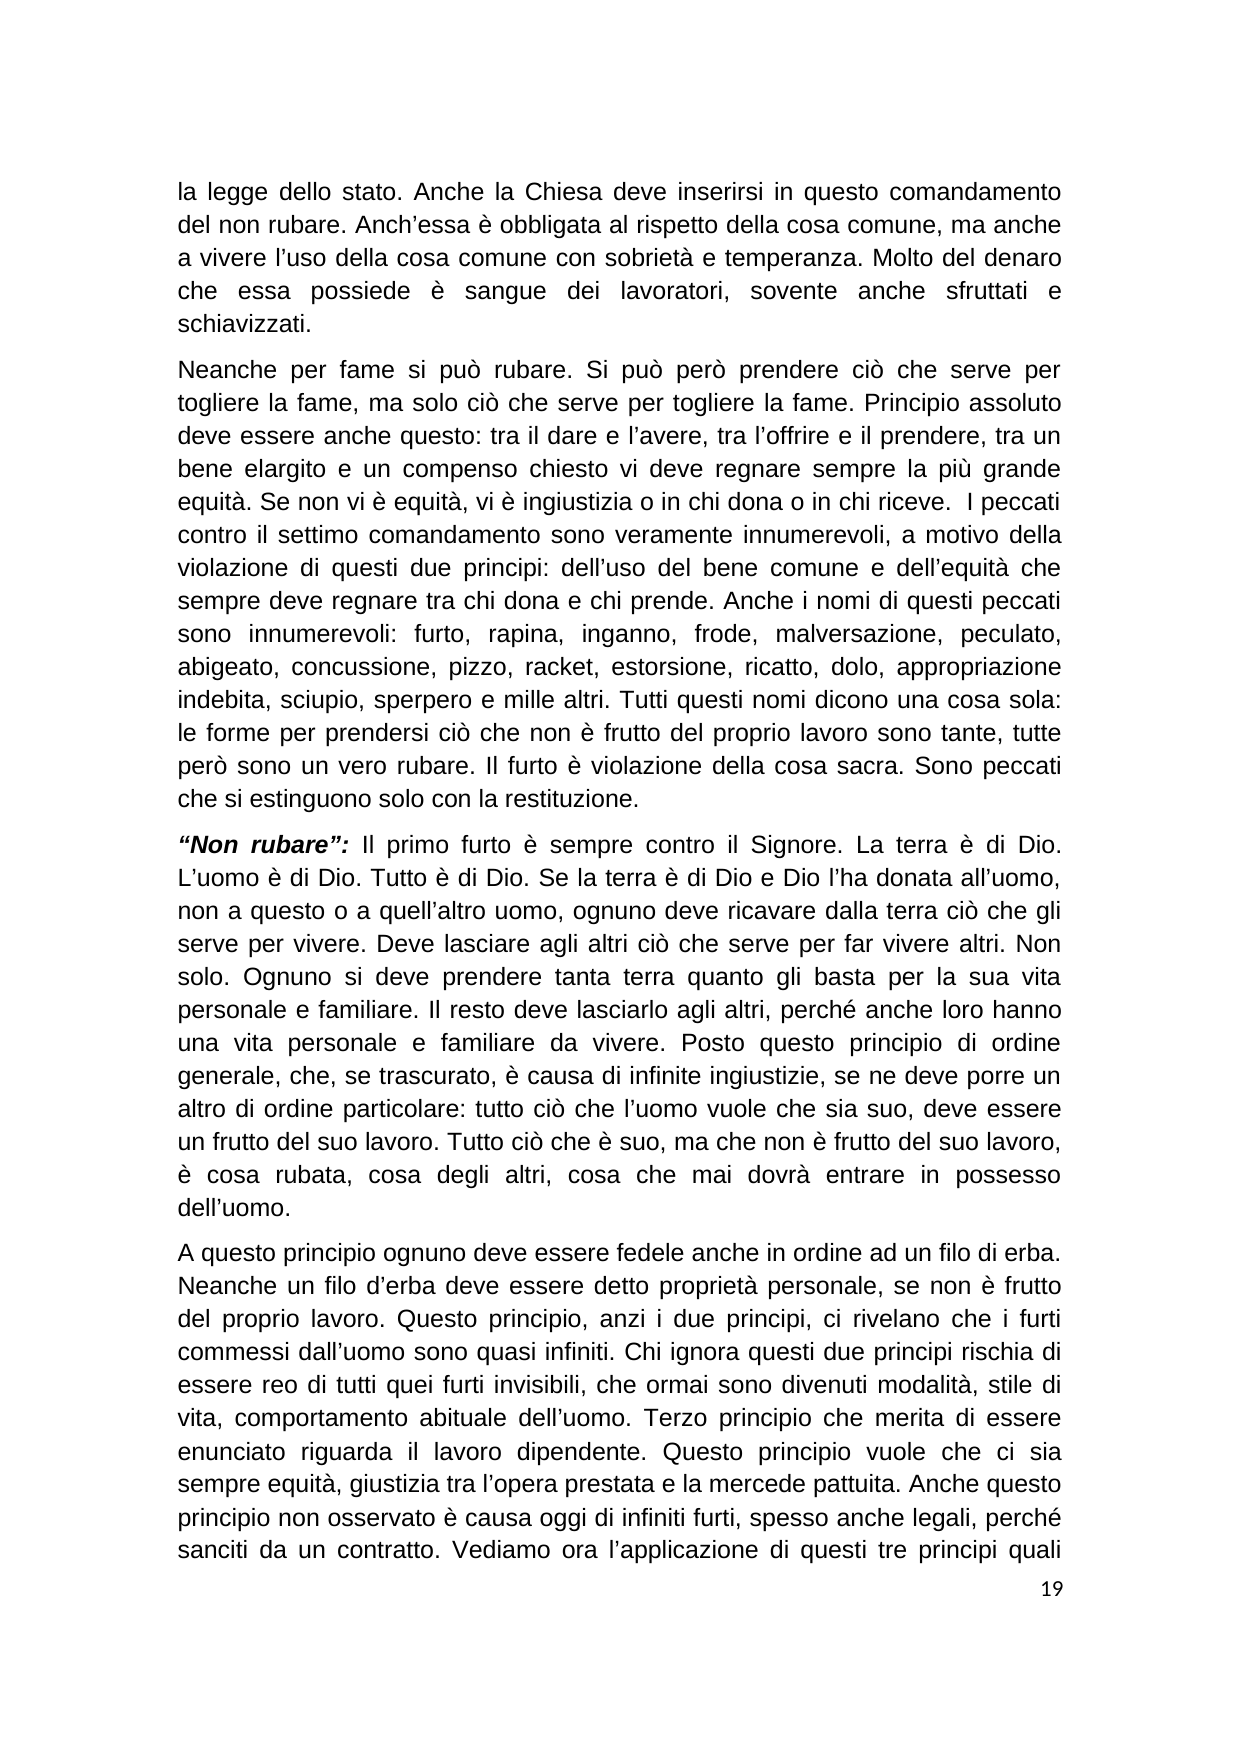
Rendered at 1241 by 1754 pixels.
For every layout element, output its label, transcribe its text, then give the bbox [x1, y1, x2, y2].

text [177, 177, 1063, 338]
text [177, 1238, 1063, 1564]
text Neanche per fame si può rubare. Si può però prendere ciò che serve per togliere la fame, ma solo ciò che serve per togliere la fame. Principio assoluto deve essere anche questo: tra il dare e l’avere, tra l’offrire e il prendere, tra un bene elargito e un compenso chiesto vi deve regnare sempre la più grande equità. Se non vi è equità, vi è ingiustizia o in chi dona o in chi riceve. I peccati contro il settimo comandamento sono veramente innumerevoli, a motivo della violazione di questi due principi: dell’uso del bene comune e dell’equità che sempre deve regnare tra chi dona e chi prende. Anche i nomi di questi peccati sono innumerevoli: furto, rapina, inganno, frode, malversazione, peculato, abigeato, concussione, pizzo, racket, estorsione, ricatto, dolo, appropriazione indebita, sciupio, sperpero e mille altri. Tutti questi nomi dicono una cosa sola: le forme per prendersi ciò che non è frutto del proprio lavoro sono tante, tutte però sono un vero rubare. Il furto è violazione della cosa sacra. Sono peccati che si estinguono solo con la restituzione. [177, 355, 1063, 813]
text “Non rubare”: Il primo furto è sempre contro il Signore. La terra è di Dio. L’uomo è di Dio. Tutto è di Dio. Se la terra è di Dio e Dio l’ha donata all’uomo, non a questo o a quell’altro uomo, ognuno deve ricavare dalla terra ciò che gli serve per vivere. Deve lasciare agli altri ciò che serve per far vivere altri. Non solo. Ognuno si deve prendere tanta terra quanto gli basta per la sua vita personale e familiare. Il resto deve lasciarlo agli altri, perché anche loro hanno una vita personale e familiare da vivere. Posto questo principio di ordine generale, che, se trascurato, è causa di infinite ingiustizie, se ne deve porre un altro di ordine particolare: tutto ciò che l’uomo vuole che sia suo, deve essere un frutto del suo lavoro. Tutto ciò che è suo, ma che non è frutto del suo lavoro, è cosa rubata, cosa degli altri, cosa che mai dovrà entrare in possesso dell’uomo. [177, 829, 1063, 1222]
